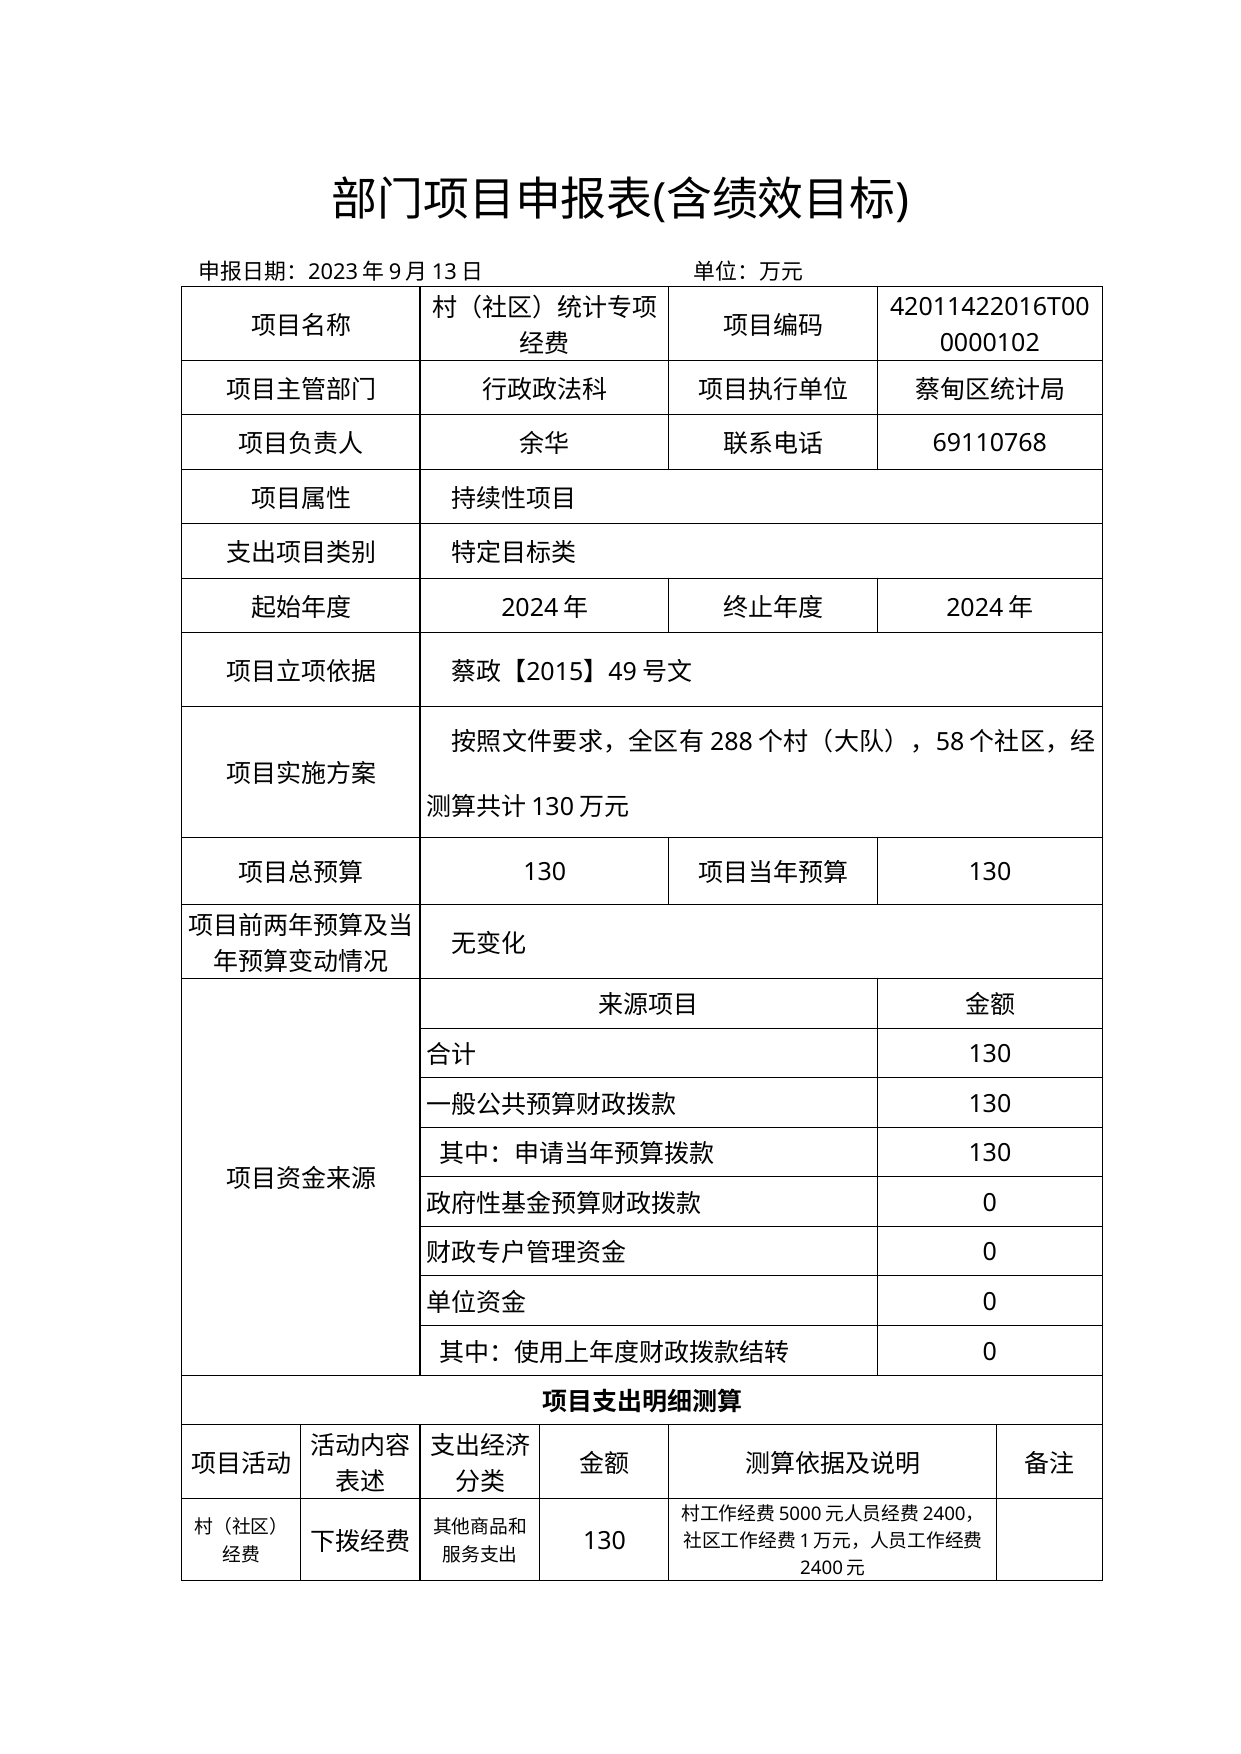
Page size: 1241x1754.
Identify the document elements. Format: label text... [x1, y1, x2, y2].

table_cell 项目当年预算 [669, 838, 877, 904]
table_cell 2024年 [878, 579, 1102, 632]
table_cell 130 [878, 1078, 1102, 1127]
table_cell 0 [878, 1326, 1102, 1374]
table_cell 项目总预算 [182, 838, 419, 904]
table_cell 村（社区）经费 [182, 1499, 300, 1580]
table_cell 无变化 [421, 905, 1102, 978]
table_cell 下拨经费 [301, 1499, 419, 1580]
table_cell 金额 [540, 1425, 668, 1498]
table_cell 蔡政【2015】49号文 [421, 633, 1102, 706]
table_cell 持续性项目 [421, 470, 1102, 523]
table_cell 政府性基金预算财政拨款 [421, 1177, 877, 1226]
table_cell 测算依据及说明 [669, 1425, 996, 1498]
table_cell 支出经济 分类 [421, 1425, 539, 1498]
table_header 项目编码 [669, 287, 877, 360]
table_header 村（社区）统计专项经费 [421, 287, 668, 360]
table_cell 0 [878, 1276, 1102, 1325]
table_cell 联系电话 [669, 415, 877, 469]
table_cell 支出项目类别 [182, 524, 419, 578]
table_cell 村工作经费5000元人员经费2400，社区工作经费1万元，人员工作经费2400元 [669, 1499, 996, 1580]
table_cell 项目支出明细测算 [182, 1376, 1102, 1424]
table_cell 余华 [421, 415, 668, 469]
table_cell 130 [540, 1499, 668, 1580]
text 申报日期：2023年9月13日 单位：万元 [187, 254, 1053, 286]
table_header 42011422016T000000102 [878, 287, 1102, 360]
table_cell 按照文件要求，全区有288个村（大队），58个社区，经测算共计130万元 [421, 707, 1102, 837]
table_cell [997, 1499, 1102, 1580]
table_cell 财政专户管理资金 [421, 1227, 877, 1275]
table_cell 其中：申请当年预算拨款 [421, 1128, 877, 1176]
table_cell 项目负责人 [182, 415, 419, 469]
table_cell 来源项目 [421, 979, 877, 1027]
table_cell 行政政法科 [421, 361, 668, 414]
table_cell 项目主管部门 [182, 361, 419, 414]
table_cell 项目实施方案 [182, 707, 419, 837]
table_cell 项目立项依据 [182, 633, 419, 706]
table_cell 单位资金 [421, 1276, 877, 1325]
table_cell 其他商品和服务支出 [421, 1499, 539, 1580]
table_cell 0 [878, 1177, 1102, 1226]
table_cell 130 [421, 838, 668, 904]
table_cell 项目执行单位 [669, 361, 877, 414]
table_cell 2024年 [421, 579, 668, 632]
table_cell 130 [878, 1029, 1102, 1077]
table_cell 合计 [421, 1029, 877, 1077]
table_cell 特定目标类 [421, 524, 1102, 578]
table_cell 蔡甸区统计局 [878, 361, 1102, 414]
table_cell 0 [878, 1227, 1102, 1275]
table_cell 备注 [997, 1425, 1102, 1498]
table_cell 130 [878, 838, 1102, 904]
table_cell 项目资金来源 [182, 979, 419, 1374]
table_header 项目名称 [182, 287, 419, 360]
table_cell 起始年度 [182, 579, 419, 632]
table_cell 金额 [878, 979, 1102, 1027]
subtitle 部门项目申报表(含绩效目标) [187, 162, 1053, 229]
table_cell 项目属性 [182, 470, 419, 523]
table_cell 项目活动 [182, 1425, 300, 1498]
table_cell 其中：使用上年度财政拨款结转 [421, 1326, 877, 1374]
table_cell 终止年度 [669, 579, 877, 632]
table_cell 活动内容 表述 [301, 1425, 419, 1498]
table_cell 一般公共预算财政拨款 [421, 1078, 877, 1127]
table_cell 130 [878, 1128, 1102, 1176]
table_cell 69110768 [878, 415, 1102, 469]
table_cell 项目前两年预算及当年预算变动情况 [182, 905, 419, 978]
